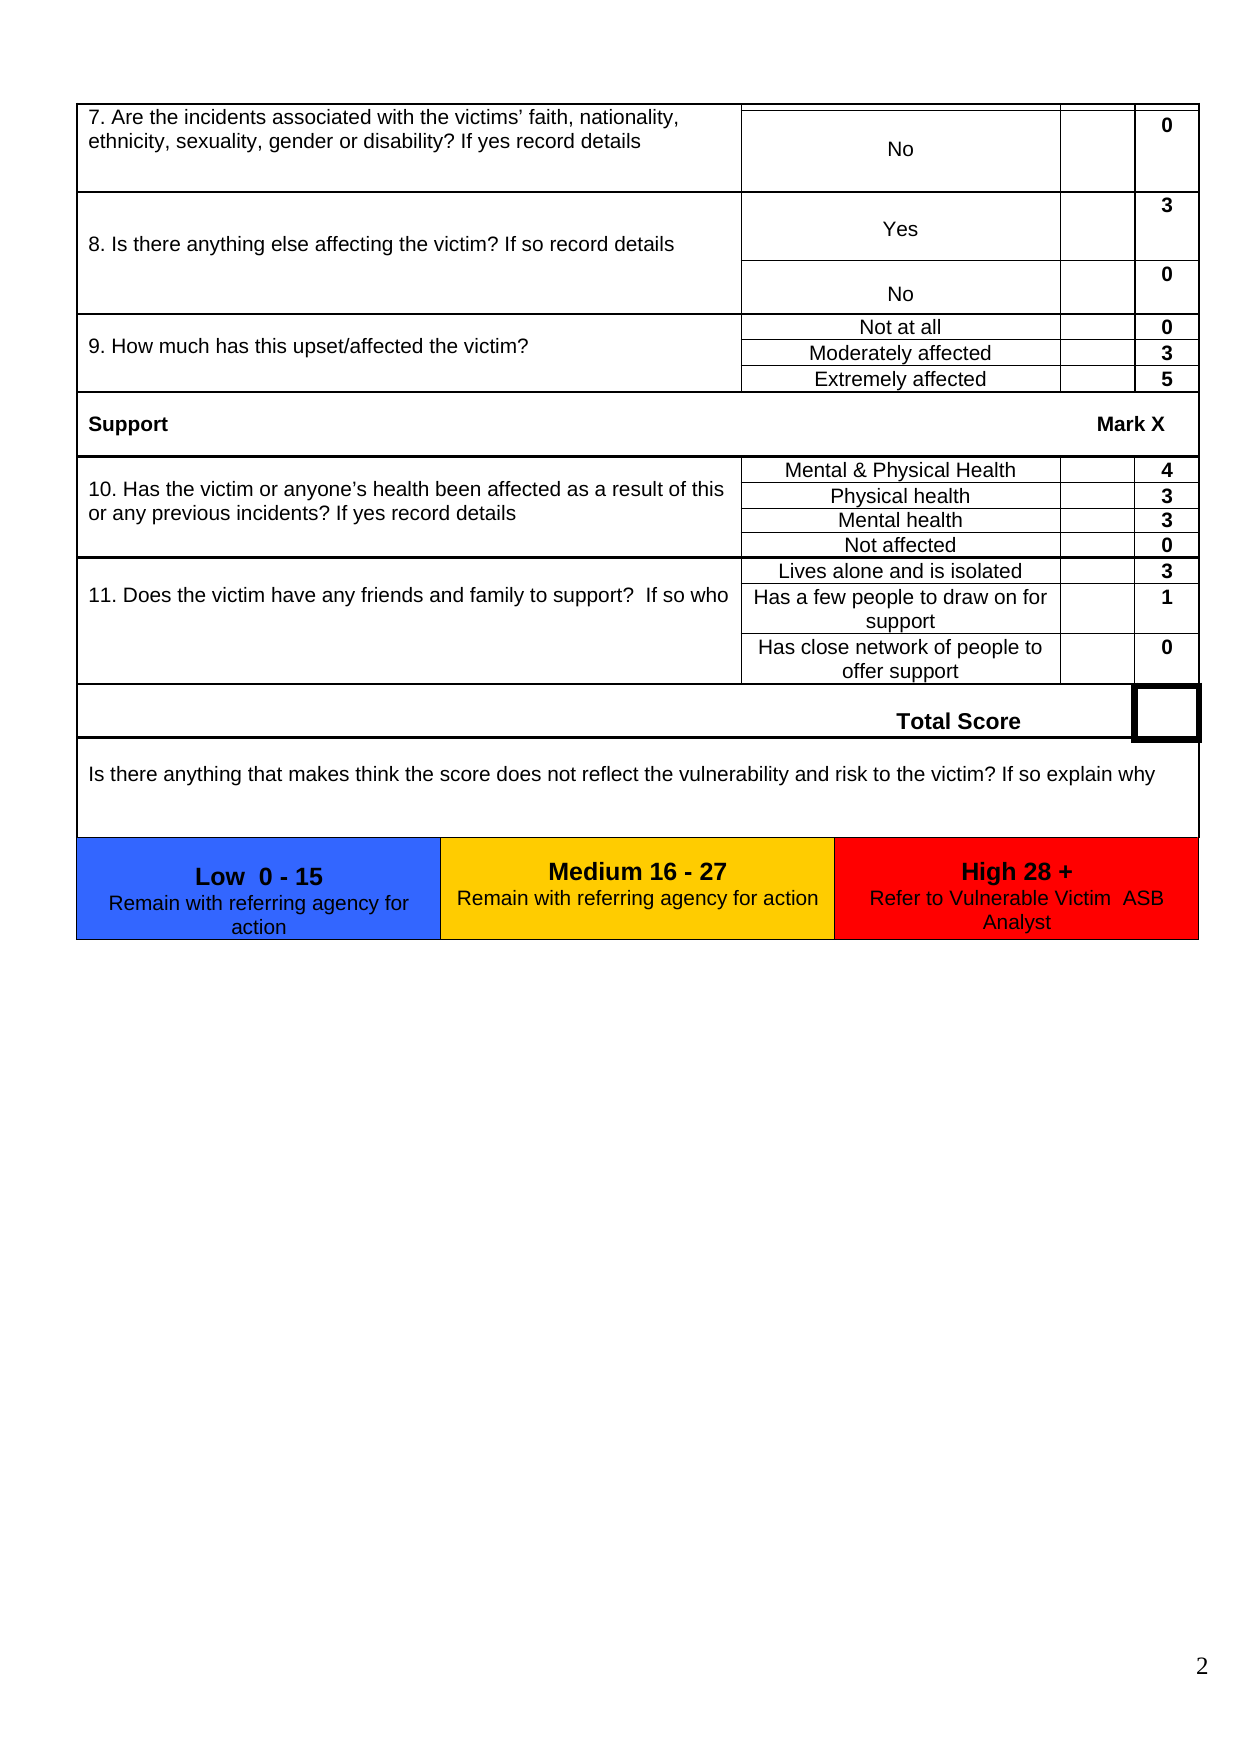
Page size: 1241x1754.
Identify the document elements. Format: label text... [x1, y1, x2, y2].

table_cell 0 [1136, 111, 1198, 191]
table_cell Mental & Physical Health [742, 458, 1060, 481]
table_cell 0 [1135, 634, 1198, 682]
table_cell 0 [1135, 533, 1198, 556]
table_cell [1061, 105, 1134, 110]
table_cell Low 0 - 15 Remain with referring agency for action [77, 838, 440, 939]
table_cell 11. Does the victim have any friends and family to support? If so who [78, 559, 741, 682]
table_cell [1061, 458, 1134, 481]
table_cell Total Score [78, 685, 1131, 736]
table_cell [1138, 689, 1196, 736]
table_cell Yes [742, 193, 1060, 260]
table_cell [1061, 261, 1134, 313]
table_cell 10. Has the victim or anyone’s health been affected as a result of this or any previous incidents? If yes record details [78, 458, 741, 556]
table_cell Support Mark X [78, 393, 1198, 455]
table_cell [1061, 533, 1134, 556]
table_cell 3 [1136, 193, 1198, 260]
table_cell 5 [1136, 366, 1198, 391]
table_cell Physical health [742, 483, 1060, 507]
table_cell [1061, 509, 1134, 532]
table_cell [1061, 366, 1134, 391]
table_cell [1061, 315, 1134, 339]
table_cell 3 [1135, 509, 1198, 532]
table_cell Not at all [742, 315, 1060, 339]
table_cell 3 [1135, 483, 1198, 507]
table_cell No [742, 261, 1060, 313]
table_cell 9. How much has this upset/affected the victim? [78, 315, 741, 391]
table_cell 3 [1135, 559, 1198, 582]
table_cell No [742, 111, 1060, 191]
table_cell 0 [1136, 315, 1198, 339]
table_cell Mental health [742, 509, 1060, 532]
table_cell [1061, 584, 1134, 632]
table_cell [1061, 340, 1134, 365]
table_cell High 28 + Refer to Vulnerable Victim ASB Analyst [835, 837, 1198, 939]
table_cell Lives alone and is isolated [742, 559, 1060, 582]
table_cell 8. Is there anything else affecting the victim? If so record details [78, 193, 741, 313]
table_cell 0 [1136, 261, 1198, 313]
table_cell [1061, 634, 1134, 682]
table_cell Has close network of people to offer support [742, 634, 1060, 682]
table_cell 1 [1135, 584, 1198, 632]
table_cell 3 [1136, 340, 1198, 365]
table_cell Moderately affected [742, 340, 1060, 365]
table_cell [1061, 483, 1134, 507]
table_cell Is there anything that makes think the score does not reflect the vulnerability and risk to the victim? If so explain why [78, 739, 1198, 837]
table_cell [78, 105, 741, 191]
table_cell Not affected [742, 533, 1060, 556]
table_cell Medium 16 - 27 Remain with referring agency for action [441, 838, 834, 939]
table_cell [1061, 559, 1134, 582]
table_cell Has a few people to draw on for support [742, 584, 1060, 632]
table_cell [1061, 193, 1134, 260]
table_cell Extremely affected [742, 366, 1060, 391]
table_cell [1061, 111, 1134, 191]
table_cell 4 [1135, 458, 1198, 481]
